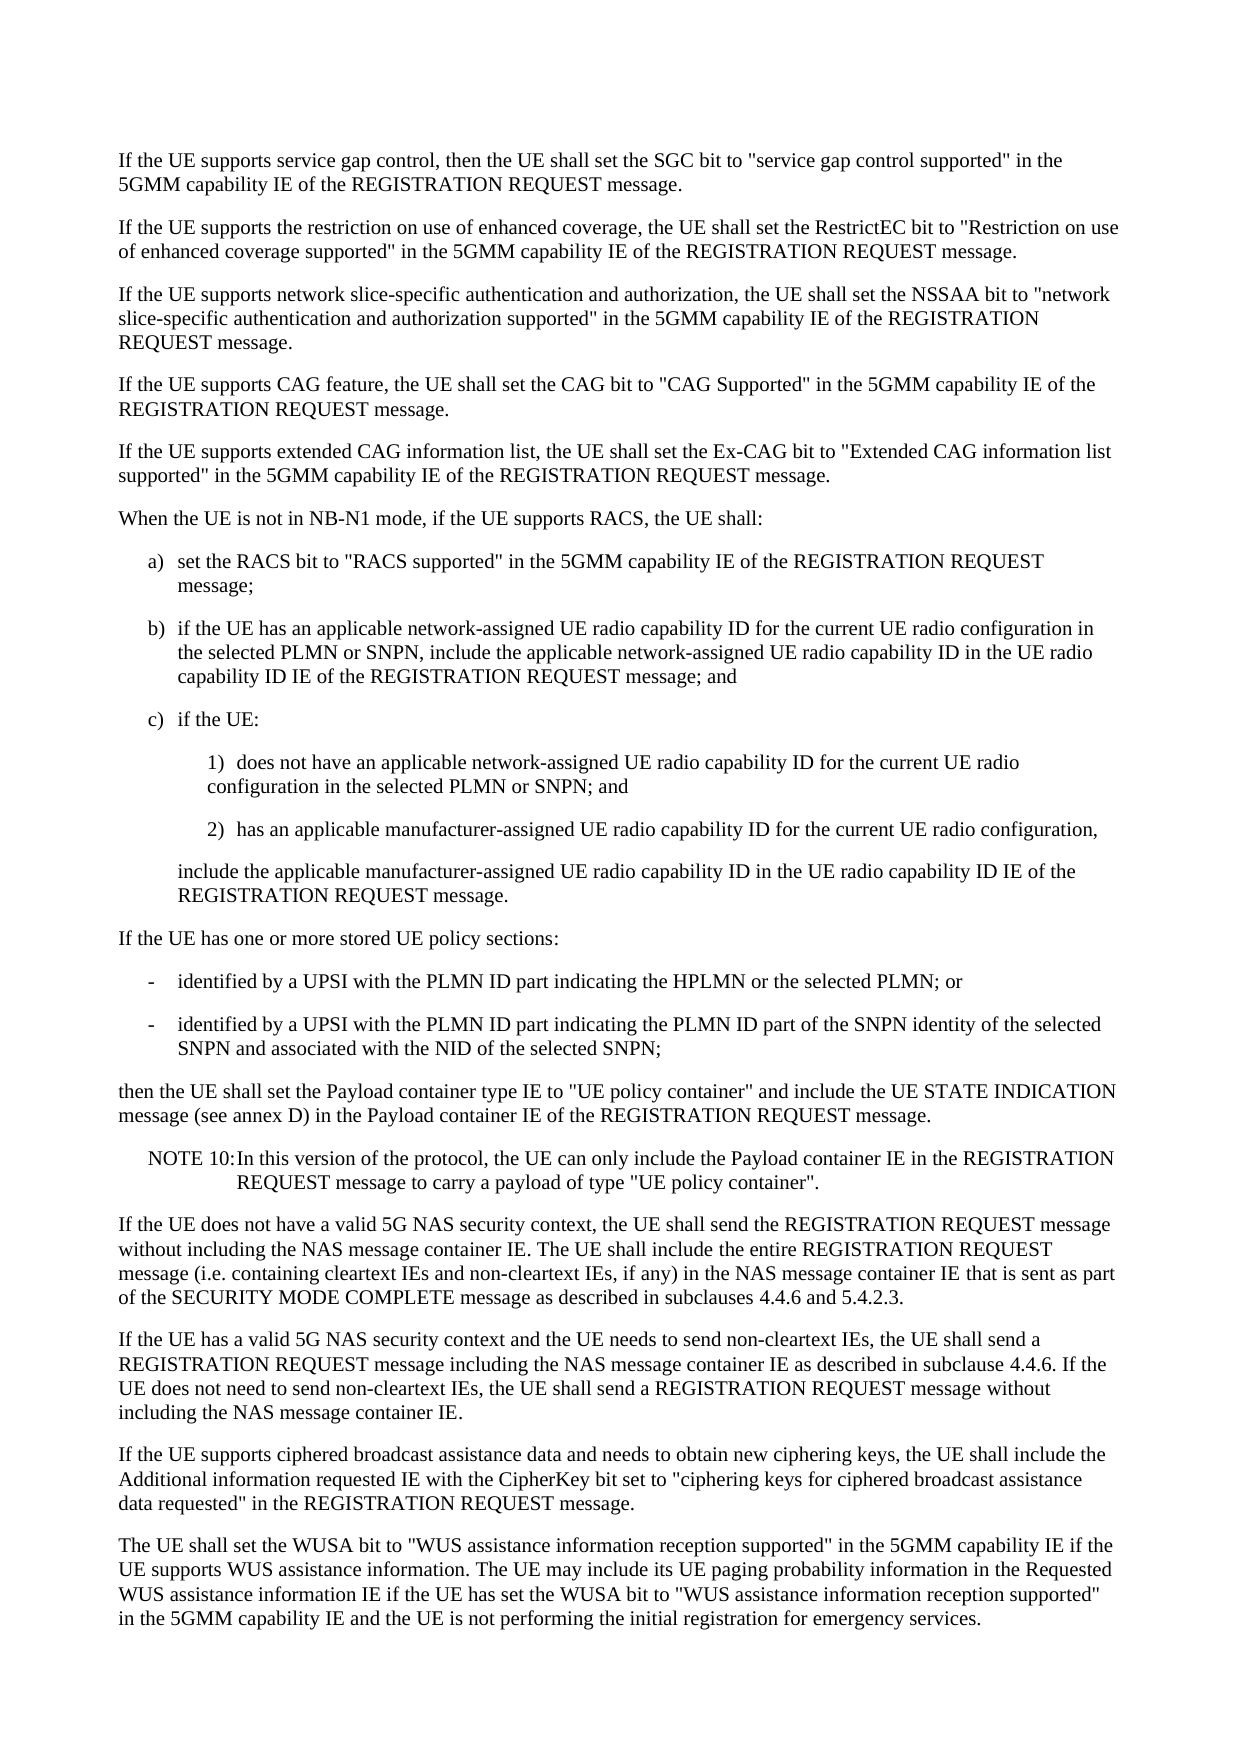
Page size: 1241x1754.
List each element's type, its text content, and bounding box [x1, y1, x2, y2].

text then the UE shall set the Payload container type IE to "UE policy container" and include the UE STATE INDICATION message (see annex D) in the Payload container IE of the REGISTRATION REQUEST message. [118, 1079, 1122, 1127]
text 1) does not have an applicable network-assigned UE radio capability ID for the current UE radio configuration in the selected PLMN or SNPN; and [207, 749, 1122, 798]
text a) set the RACS bit to "RACS supported" in the 5GMM capability IE of the REGISTRATION REQUEST message; [148, 549, 1122, 597]
text - identified by a UPSI with the PLMN ID part indicating the HPLMN or the selected PLMN; or [148, 969, 1122, 993]
text NOTE 10: In this version of the protocol, the UE can only include the Payload container IE in the REGISTRATION REQUEST message to carry a payload of type "UE policy container". [148, 1146, 1122, 1194]
text If the UE supports service gap control, then the UE shall set the SGC bit to "service gap control supported" in the 5GMM capability IE of the REGISTRATION REQUEST message. [118, 148, 1122, 196]
text If the UE supports network slice-specific authentication and authorization, the UE shall set the NSSAA bit to "network slice-specific authentication and authorization supported" in the 5GMM capability IE of the REGISTRATION REQUEST message. [118, 281, 1122, 354]
text c) if the UE: [148, 707, 1122, 731]
text If the UE has a valid 5G NAS security context and the UE needs to send non-cleartext IEs, the UE shall send a REGISTRATION REQUEST message including the NAS message container IE as described in subclause 4.4.6. If the UE does not need to send non-cleartext IEs, the UE shall send a REGISTRATION REQUEST message without including the NAS message container IE. [118, 1327, 1122, 1424]
text When the UE is not in NB-N1 mode, if the UE supports RACS, the UE shall: [118, 506, 1122, 530]
text - identified by a UPSI with the PLMN ID part indicating the PLMN ID part of the SNPN identity of the selected SNPN and associated with the NID of the selected SNPN; [148, 1012, 1122, 1060]
text If the UE has one or more stored UE policy sections: [118, 926, 1122, 950]
text 2) has an applicable manufacturer-assigned UE radio capability ID for the current UE radio configuration, [207, 816, 1122, 841]
text include the applicable manufacturer-assigned UE radio capability ID in the UE radio capability ID IE of the REGISTRATION REQUEST message. [148, 859, 1122, 907]
text If the UE supports the restriction on use of enhanced coverage, the UE shall set the RestrictEC bit to "Restriction on use of enhanced coverage supported" in the 5GMM capability IE of the REGISTRATION REQUEST message. [118, 214, 1122, 263]
text The UE shall set the WUSA bit to "WUS assistance information reception supported" in the 5GMM capability IE if the UE supports WUS assistance information. The UE may include its UE paging probability information in the Requested WUS assistance information IE if the UE has set the WUSA bit to "WUS assistance information reception supported" in the 5GMM capability IE and the UE is not performing the initial registration for emergency services. [118, 1533, 1122, 1629]
text If the UE supports ciphered broadcast assistance data and needs to obtain new ciphering keys, the UE shall include the Additional information requested IE with the CipherKey bit set to "ciphering keys for ciphered broadcast assistance data requested" in the REGISTRATION REQUEST message. [118, 1442, 1122, 1514]
text If the UE does not have a valid 5G NAS security context, the UE shall send the REGISTRATION REQUEST message without including the NAS message container IE. The UE shall include the entire REGISTRATION REQUEST message (i.e. containing cleartext IEs and non-cleartext IEs, if any) in the NAS message container IE that is sent as part of the SECURITY MODE COMPLETE message as described in subclauses 4.4.6 and 5.4.2.3. [118, 1212, 1122, 1309]
text If the UE supports extended CAG information list, the UE shall set the Ex-CAG bit to "Extended CAG information list supported" in the 5GMM capability IE of the REGISTRATION REQUEST message. [118, 439, 1122, 487]
text If the UE supports CAG feature, the UE shall set the CAG bit to "CAG Supported" in the 5GMM capability IE of the REGISTRATION REQUEST message. [118, 372, 1122, 421]
text b) if the UE has an applicable network-assigned UE radio capability ID for the current UE radio configuration in the selected PLMN or SNPN, include the applicable network-assigned UE radio capability ID in the UE radio capability ID IE of the REGISTRATION REQUEST message; and [148, 616, 1122, 688]
